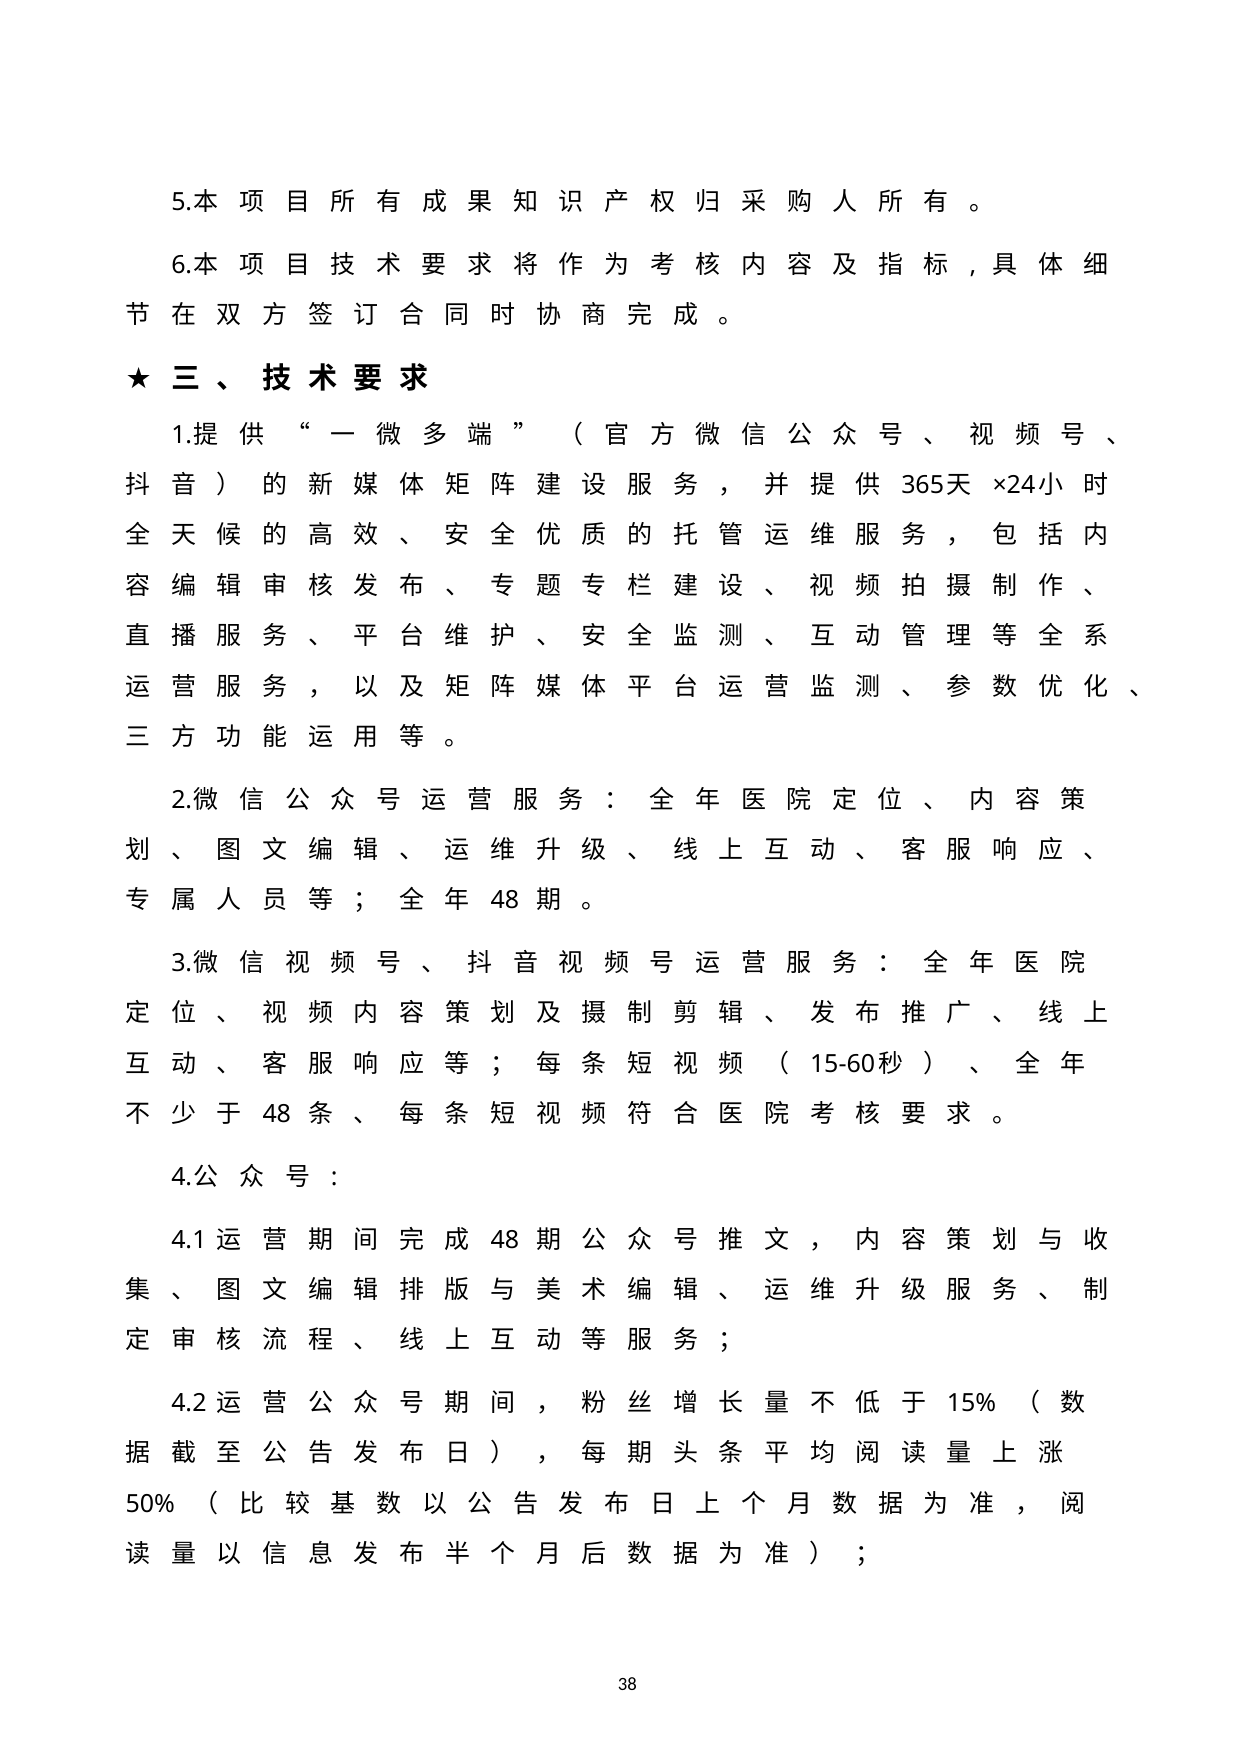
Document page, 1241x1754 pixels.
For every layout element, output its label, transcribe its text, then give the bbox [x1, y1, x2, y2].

text 1.提供“一微多端”（官方微信公众号、视频号、抖音）的新媒体矩阵建设服务，并提供365天×24小时全天候的高效、安全优质的托管运维服务，包括内容编辑审核发布、专题专栏建设、视频拍摄制作、直播服务、平台维护、安全监测、互动管理等全系运营服务，以及矩阵媒体平台运营监测、参数优化、三方功能运用等。 [125, 407, 1129, 759]
text 4.公众号: [125, 1149, 1129, 1199]
text 2.微信公众号运营服务：全年医院定位、内容策划、图文编辑、运维升级、线上互动、客服响应、专属人员等；全年48期。 [125, 772, 1129, 923]
text ★三、技术要求 [125, 351, 1083, 401]
text 6.本项目技术要求将作为考核内容及指标,具体细节在双方签订合同时协商完成。 [125, 238, 1129, 338]
text 4.2运营公众号期间，粉丝增长量不低于15%（数据截至公告发布日），每期头条平均阅读量上涨50%（比较基数以公告发布日上个月数据为准，阅读量以信息发布半个月后数据为准）； [125, 1376, 1129, 1577]
text 3.微信视频号、抖音视频号运营服务：全年医院定位、视频内容策划及摄制剪辑、发布推广、线上互动、客服响应等；每条短视频（15-60秒）、全年不少于48条、每条短视频符合医院考核要求。 [125, 936, 1129, 1137]
text 4.1运营期间完成48期公众号推文，内容策划与收集、图文编辑排版与美术编辑、运维升级服务、制定审核流程、线上互动等服务； [125, 1212, 1129, 1363]
text 5.本项目所有成果知识产权归采购人所有。 [125, 175, 1129, 225]
